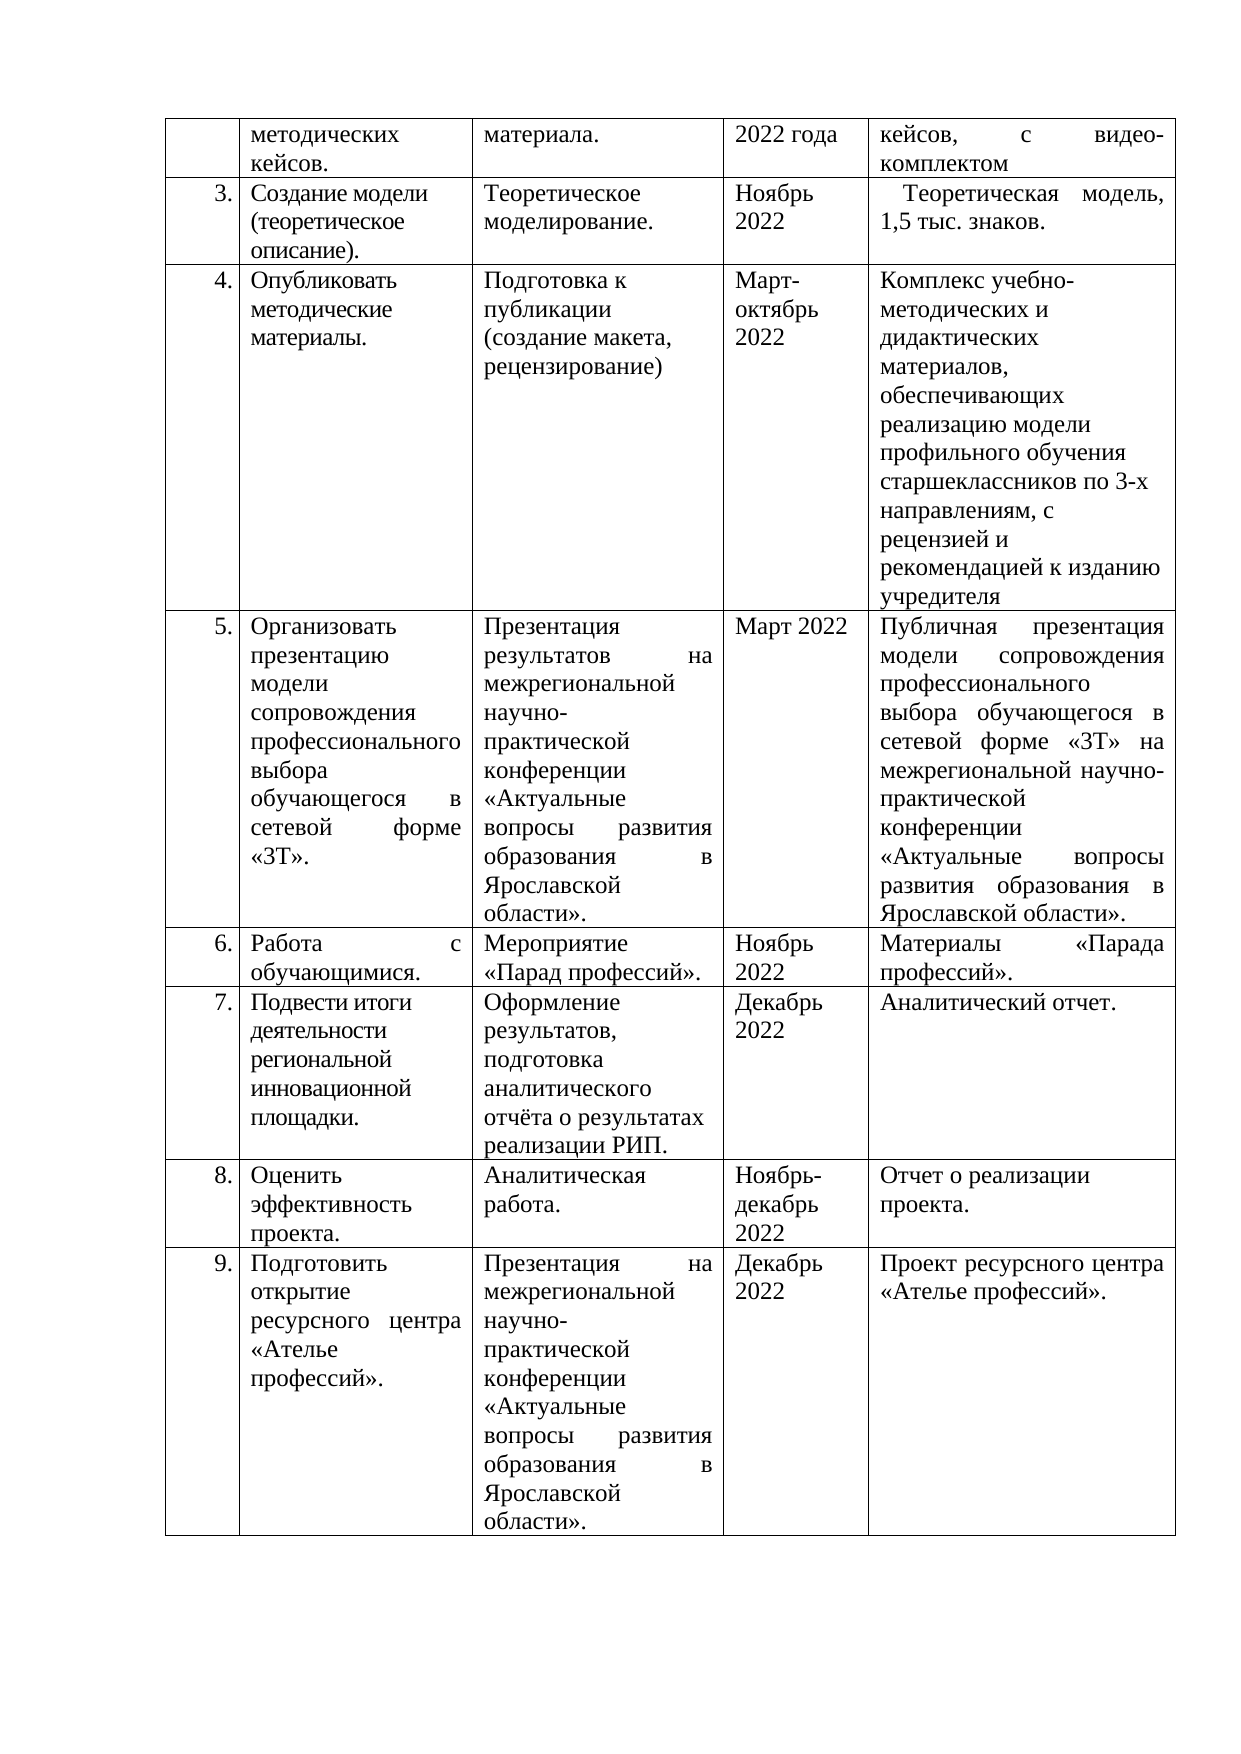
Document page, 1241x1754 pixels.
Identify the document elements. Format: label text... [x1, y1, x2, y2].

table_cell Теоретическое моделирование. [473, 178, 723, 264]
table_cell Теоретическая модель, 1,5 тыс. знаков. [869, 178, 1175, 264]
table_cell Аналитический отчет. [869, 987, 1175, 1159]
table_cell Декабрь 2022 [724, 987, 868, 1159]
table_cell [869, 119, 1175, 177]
table_cell [166, 1160, 239, 1247]
table_cell Март-октябрь 2022 [724, 265, 868, 610]
table_cell Создание модели (теоретическое описание). [240, 178, 472, 264]
table_cell Подвести итоги деятельности региональной инновационной площадки. [240, 987, 472, 1159]
table_cell Март 2022 [724, 611, 868, 927]
table_cell Декабрь 2022 [724, 1248, 868, 1535]
table_cell Организовать презентацию модели сопровождения профессионального выбора обучающегося в сетевой форме «3Т». [240, 611, 472, 927]
table_cell Презентация на межрегиональной научно-практической конференции «Актуальные вопросы развития образования в Ярославской области». [473, 1248, 723, 1535]
table_cell Материалы «Парада профессий». [869, 928, 1175, 986]
table_cell Публичная презентация модели сопровождения профессионального выбора обучающегося в сетевой форме «3Т» на межрегиональной научно-практической конференции «Актуальные вопросы развития образования в Ярославской области». [869, 611, 1175, 927]
table_cell Оформление результатов, подготовка аналитического отчёта о результатах реализации РИП. [473, 987, 723, 1159]
table_cell Опубликовать методические материалы. [240, 265, 472, 610]
table_cell [166, 178, 239, 264]
table_cell Комплекс учебно-методических и дидактических материалов, обеспечивающих реализацию модели профильного обучения старшеклассников по 3-х направлениям, с рецензией и рекомендацией к изданию учредителя [869, 265, 1175, 610]
table_cell Подготовить открытие ресурсного центра «Ателье профессий». [240, 1248, 472, 1535]
table_cell Ноябрь-декабрь 2022 [724, 1160, 868, 1247]
table_cell [166, 928, 239, 986]
table_cell [166, 265, 239, 610]
table_cell В течение 2022 года [724, 119, 868, 177]
table_cell Подготовка к публикации (создание макета, рецензирование) [473, 265, 723, 610]
table_cell Проект ресурсного центра «Ателье профессий». [869, 1248, 1175, 1535]
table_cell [473, 119, 723, 177]
table_cell [166, 119, 239, 177]
table_cell [166, 1248, 239, 1535]
table_cell Ноябрь 2022 [724, 928, 868, 986]
table_cell Оценить эффективность проекта. [240, 1160, 472, 1247]
table_cell Работа с обучающимися. [240, 928, 472, 986]
table_cell [166, 611, 239, 927]
table_cell Презентация результатов на межрегиональной научно-практической конференции «Актуальные вопросы развития образования в Ярославской области». [473, 611, 723, 927]
table_cell [166, 987, 239, 1159]
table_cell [240, 119, 472, 177]
table_cell Аналитическая работа. [473, 1160, 723, 1247]
table_cell Ноябрь 2022 [724, 178, 868, 264]
table_cell Мероприятие «Парад профессий». [473, 928, 723, 986]
table_cell Отчет о реализации проекта. [869, 1160, 1175, 1247]
